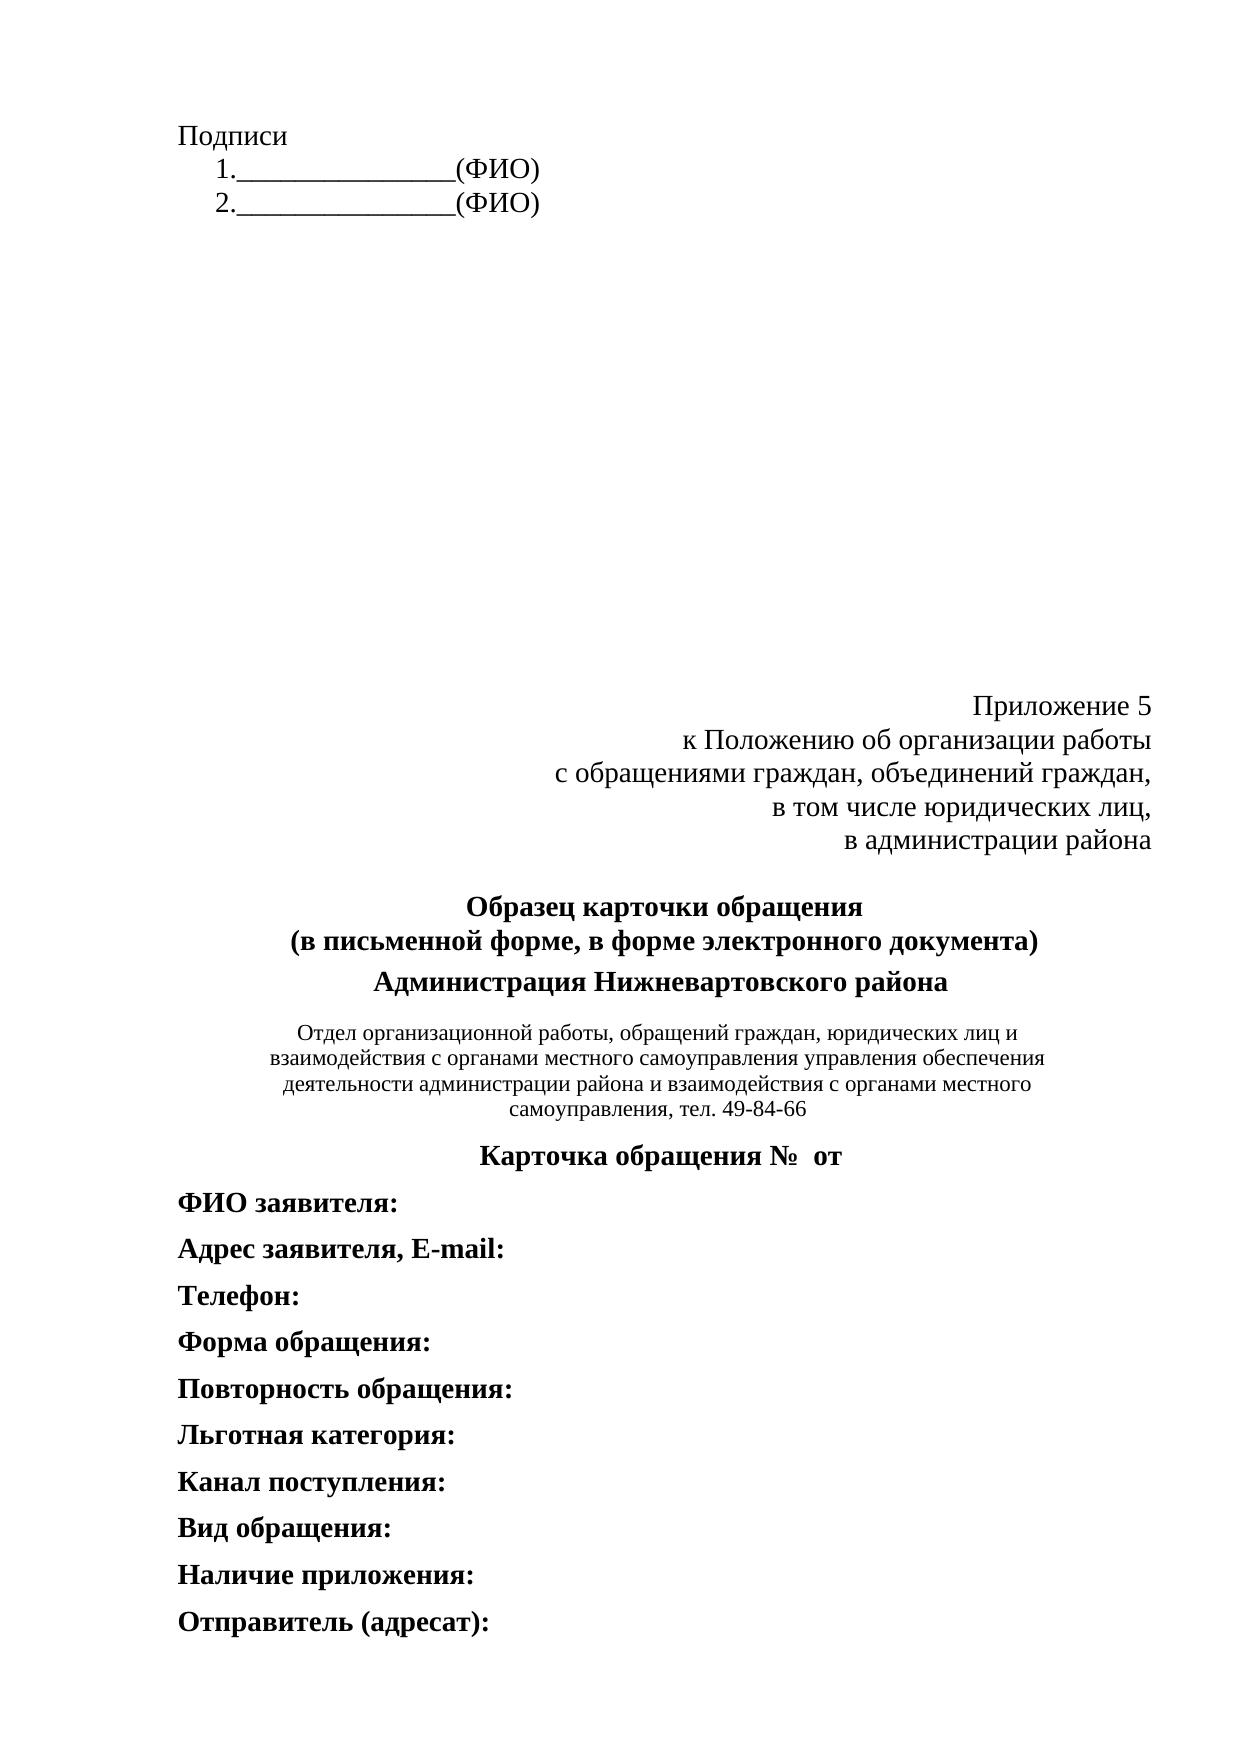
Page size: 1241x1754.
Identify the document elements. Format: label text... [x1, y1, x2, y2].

title 1._______________(ФИО) [215, 152, 1152, 185]
title с обращениями граждан, объединений граждан, [177, 755, 1152, 789]
text Канал поступления: [177, 1464, 1066, 1498]
text Форма обращения: [177, 1324, 1066, 1358]
text Льготная категория: [177, 1417, 1066, 1451]
title к Положению об организации работы [177, 722, 1152, 755]
text Отдел организационной работы, обращений граждан, юридических лиц и взаимодействия с органами местного самоуправления управления обеспечения деятельности администрации района и взаимодействия с органами местного самоуправления, тел. 49-84-66 [256, 1020, 1060, 1121]
title (в письменной форме, в форме электронного документа) [177, 923, 1152, 957]
text Вид обращения: [177, 1511, 1066, 1544]
text Повторность обращения: [177, 1371, 1066, 1404]
title 2._______________(ФИО) [215, 185, 1152, 219]
text ФИО заявителя: [177, 1185, 1066, 1218]
title в администрации района [177, 822, 1152, 856]
text Адрес заявителя, E-mail: [177, 1231, 1066, 1265]
text Отправитель (адресат): [177, 1604, 1066, 1637]
title Приложение 5 [177, 688, 1152, 722]
text Телефон: [177, 1278, 1066, 1311]
title Образец карточки обращения [177, 889, 1152, 923]
title Подписи [177, 118, 1152, 152]
title в том числе юридических лиц, [177, 789, 1152, 822]
text Администрация Нижневартовского района [256, 964, 1066, 997]
text Карточка обращения № от [256, 1138, 1066, 1172]
text Наличие приложения: [177, 1557, 1066, 1591]
